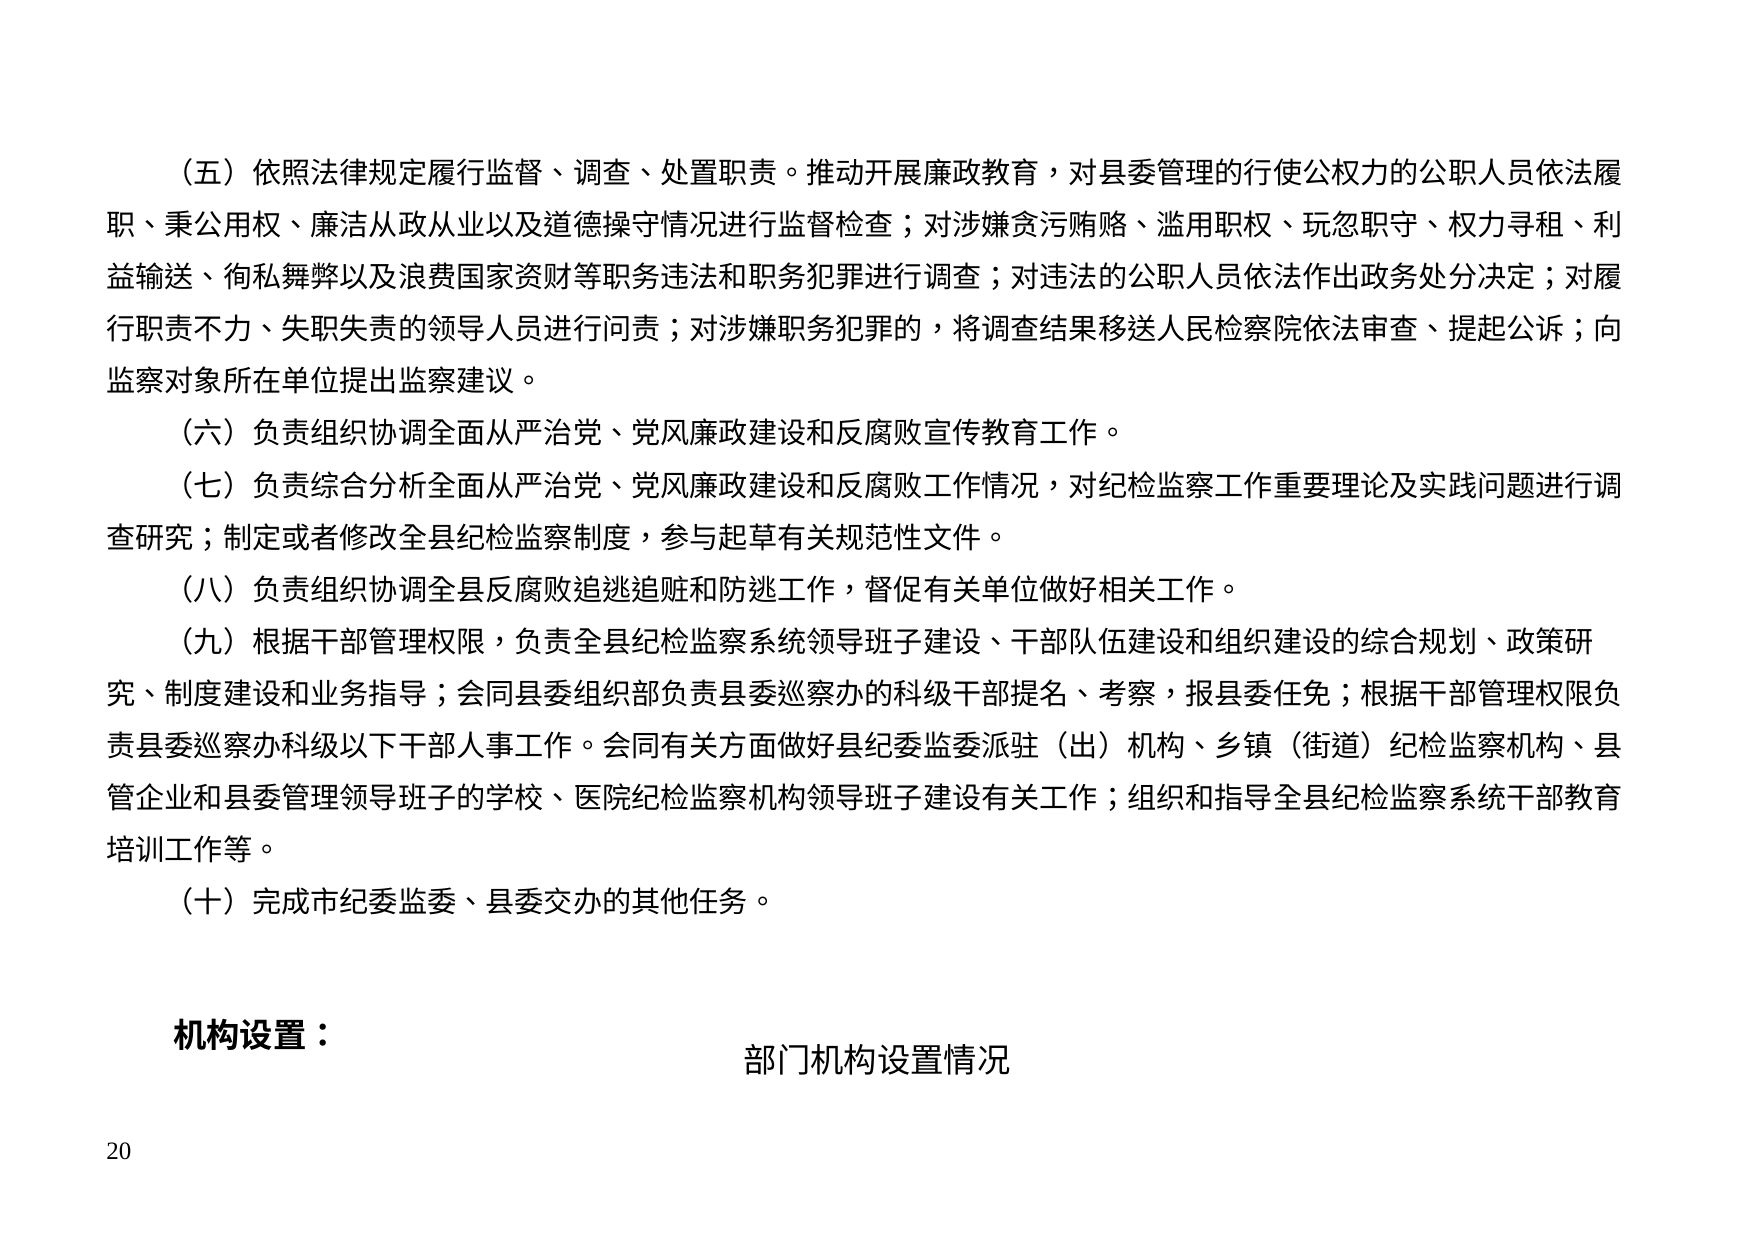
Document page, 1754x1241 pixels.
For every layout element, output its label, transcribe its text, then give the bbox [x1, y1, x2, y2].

text （八）负责组织协调全县反腐败追逃追赃和防逃工作，督促有关单位做好相关工作。 [106, 558, 1648, 611]
text （九）根据干部管理权限，负责全县纪检监察系统领导班子建设、干部队伍建设和组织建设的综合规划、政策研究、制度建设和业务指导；会同县委组织部负责县委巡察办的科级干部提名、考察，报县委任免；根据干部管理权限负责县委巡察办科级以下干部人事工作。会同有关方面做好县纪委监委派驻（出）机构、乡镇（街道）纪检监察机构、县管企业和县委管理领导班子的学校、医院纪检监察机构领导班子建设有关工作；组织和指导全县纪检监察系统干部教育培训工作等。 [106, 611, 1648, 871]
text 机构设置： [106, 1027, 1648, 1052]
text （五）依照法律规定履行监督、调查、处置职责。推动开展廉政教育，对县委管理的行使公权力的公职人员依法履职、秉公用权、廉洁从政从业以及道德操守情况进行监督检查；对涉嫌贪污贿赂、滥用职权、玩忽职守、权力寻租、利益输送、徇私舞弊以及浪费国家资财等职务违法和职务犯罪进行调查；对违法的公职人员依法作出政务处分决定；对履行职责不力、失职失责的领导人员进行问责；对涉嫌职务犯罪的，将调查结果移送人民检察院依法审查、提起公诉；向监察对象所在单位提出监察建议。 [106, 142, 1648, 402]
text （六）负责组织协调全面从严治党、党风廉政建设和反腐败宣传教育工作。 [106, 402, 1648, 454]
text （十）完成市纪委监委、县委交办的其他任务。 [106, 871, 1648, 923]
text 部门机构设置情况 [106, 1052, 1648, 1077]
text （七）负责综合分析全面从严治党、党风廉政建设和反腐败工作情况，对纪检监察工作重要理论及实践问题进行调查研究；制定或者修改全县纪检监察制度，参与起草有关规范性文件。 [106, 454, 1648, 558]
